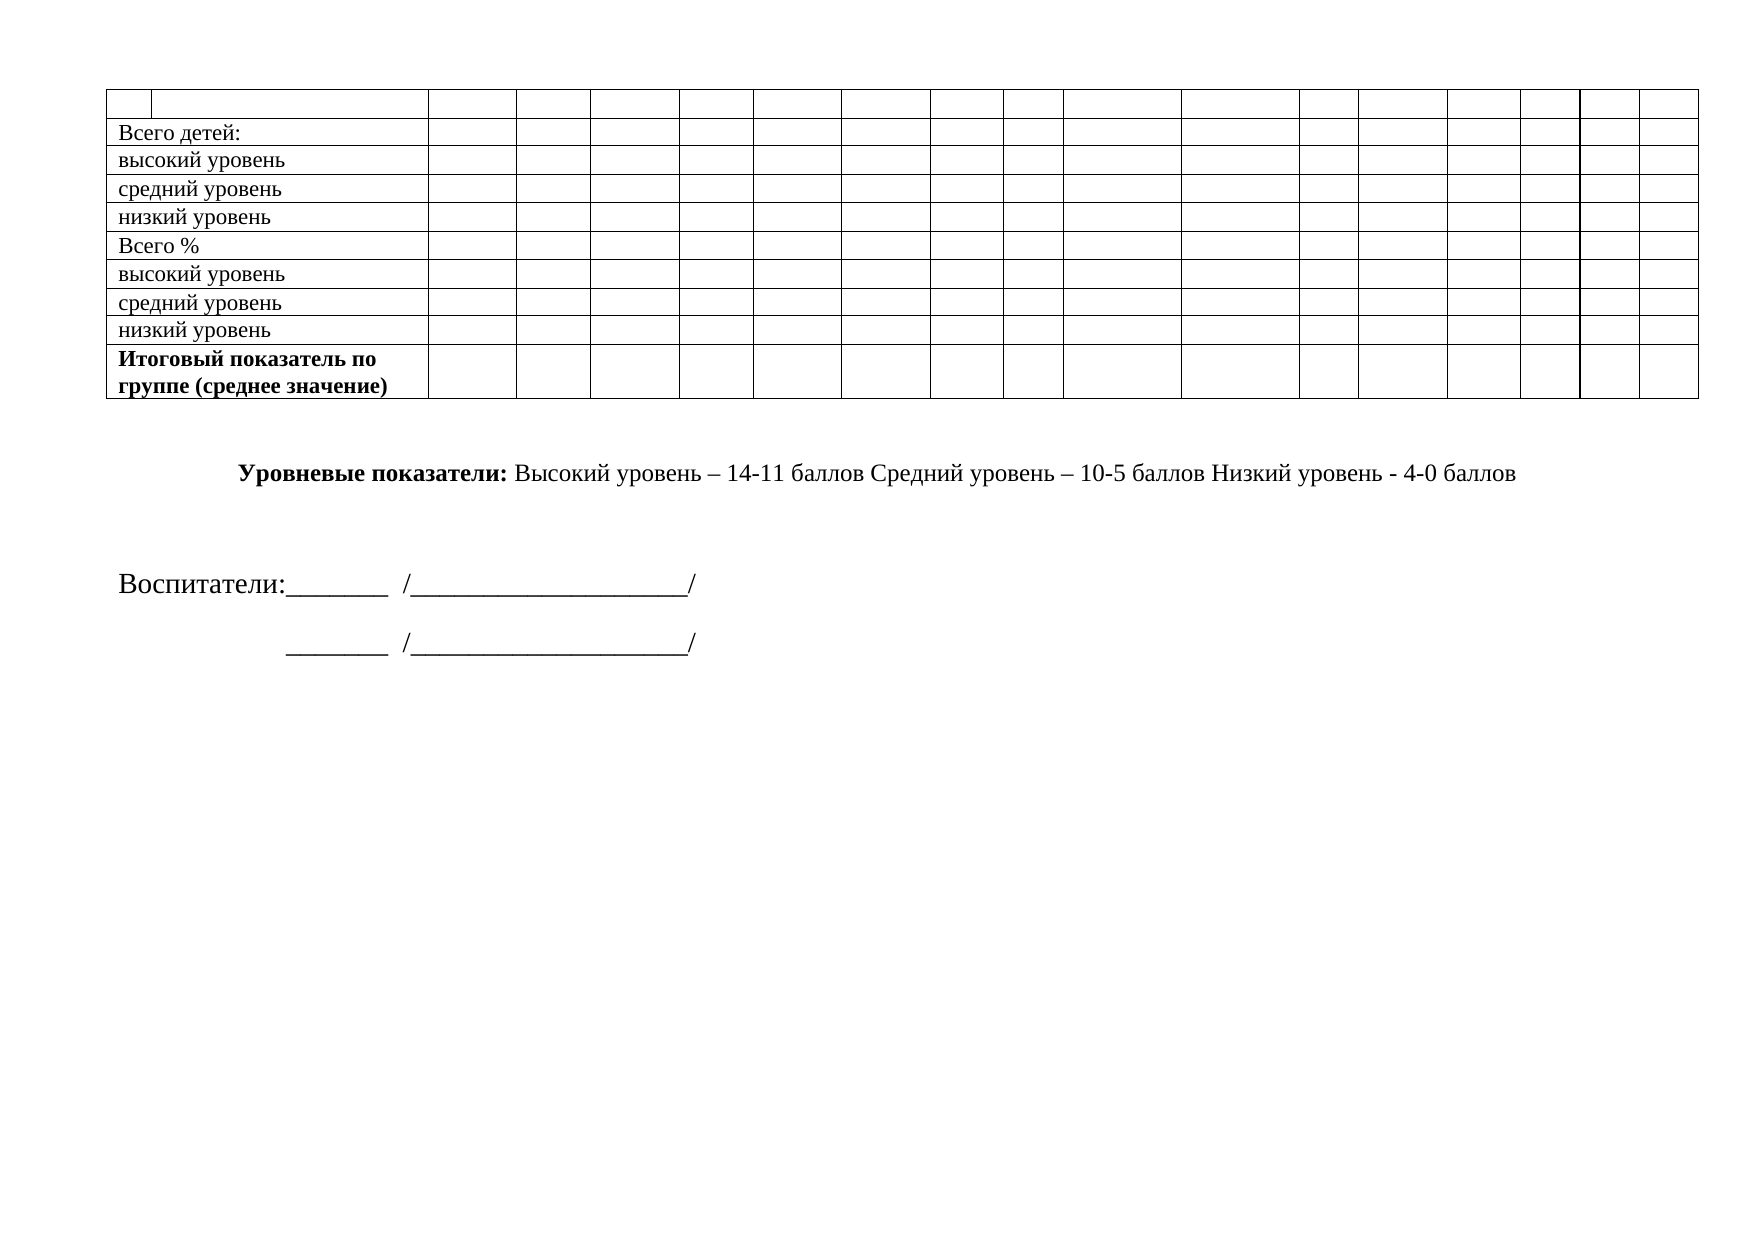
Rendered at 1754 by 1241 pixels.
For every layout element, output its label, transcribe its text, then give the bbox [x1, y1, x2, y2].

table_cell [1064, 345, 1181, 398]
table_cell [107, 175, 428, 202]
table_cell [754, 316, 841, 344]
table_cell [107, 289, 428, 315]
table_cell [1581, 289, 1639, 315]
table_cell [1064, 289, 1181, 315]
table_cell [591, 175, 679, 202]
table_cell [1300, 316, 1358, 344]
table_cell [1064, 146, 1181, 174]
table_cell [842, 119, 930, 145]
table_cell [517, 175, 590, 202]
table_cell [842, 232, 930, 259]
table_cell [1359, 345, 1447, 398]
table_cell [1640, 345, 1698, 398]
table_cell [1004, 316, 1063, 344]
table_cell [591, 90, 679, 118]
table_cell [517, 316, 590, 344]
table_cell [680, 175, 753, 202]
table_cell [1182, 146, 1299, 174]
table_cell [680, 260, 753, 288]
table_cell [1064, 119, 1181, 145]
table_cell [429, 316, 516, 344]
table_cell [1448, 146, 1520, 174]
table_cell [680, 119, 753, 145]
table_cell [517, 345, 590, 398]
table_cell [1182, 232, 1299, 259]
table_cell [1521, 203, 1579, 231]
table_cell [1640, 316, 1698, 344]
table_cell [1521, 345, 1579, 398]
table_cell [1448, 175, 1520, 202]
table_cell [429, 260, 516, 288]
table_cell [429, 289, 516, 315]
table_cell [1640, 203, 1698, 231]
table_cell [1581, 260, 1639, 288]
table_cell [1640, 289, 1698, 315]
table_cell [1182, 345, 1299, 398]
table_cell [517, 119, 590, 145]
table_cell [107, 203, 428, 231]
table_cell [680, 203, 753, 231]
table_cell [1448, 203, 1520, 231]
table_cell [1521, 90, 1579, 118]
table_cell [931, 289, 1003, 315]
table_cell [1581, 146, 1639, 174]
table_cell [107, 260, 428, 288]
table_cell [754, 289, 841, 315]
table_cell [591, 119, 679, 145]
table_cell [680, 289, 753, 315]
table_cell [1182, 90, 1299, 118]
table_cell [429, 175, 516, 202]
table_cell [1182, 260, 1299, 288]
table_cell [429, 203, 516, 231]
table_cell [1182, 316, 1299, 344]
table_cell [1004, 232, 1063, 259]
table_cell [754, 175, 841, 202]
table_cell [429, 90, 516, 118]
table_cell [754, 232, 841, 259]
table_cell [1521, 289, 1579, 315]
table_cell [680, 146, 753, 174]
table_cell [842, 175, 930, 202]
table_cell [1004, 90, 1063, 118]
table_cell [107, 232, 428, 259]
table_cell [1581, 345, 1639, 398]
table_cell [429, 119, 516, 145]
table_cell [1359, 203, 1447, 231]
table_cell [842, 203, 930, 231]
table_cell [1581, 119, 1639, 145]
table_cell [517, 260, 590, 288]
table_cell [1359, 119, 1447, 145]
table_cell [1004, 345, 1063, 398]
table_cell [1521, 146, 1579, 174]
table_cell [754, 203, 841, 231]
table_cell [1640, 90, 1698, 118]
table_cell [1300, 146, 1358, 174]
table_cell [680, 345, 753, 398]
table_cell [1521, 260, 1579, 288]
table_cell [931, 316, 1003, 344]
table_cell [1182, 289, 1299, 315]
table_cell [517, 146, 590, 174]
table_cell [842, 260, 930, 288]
text Уровневые показатели: Высокий уровень – 14-11 баллов Средний уровень – 10-5 баллов Низкий уровень - 4-0 баллов [118, 458, 1636, 487]
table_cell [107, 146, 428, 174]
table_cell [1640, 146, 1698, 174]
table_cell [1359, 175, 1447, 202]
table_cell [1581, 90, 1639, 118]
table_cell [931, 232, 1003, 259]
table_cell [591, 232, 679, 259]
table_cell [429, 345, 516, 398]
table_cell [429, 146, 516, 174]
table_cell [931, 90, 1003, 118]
text Воспитатели:_______ /___________________/ [118, 566, 1636, 600]
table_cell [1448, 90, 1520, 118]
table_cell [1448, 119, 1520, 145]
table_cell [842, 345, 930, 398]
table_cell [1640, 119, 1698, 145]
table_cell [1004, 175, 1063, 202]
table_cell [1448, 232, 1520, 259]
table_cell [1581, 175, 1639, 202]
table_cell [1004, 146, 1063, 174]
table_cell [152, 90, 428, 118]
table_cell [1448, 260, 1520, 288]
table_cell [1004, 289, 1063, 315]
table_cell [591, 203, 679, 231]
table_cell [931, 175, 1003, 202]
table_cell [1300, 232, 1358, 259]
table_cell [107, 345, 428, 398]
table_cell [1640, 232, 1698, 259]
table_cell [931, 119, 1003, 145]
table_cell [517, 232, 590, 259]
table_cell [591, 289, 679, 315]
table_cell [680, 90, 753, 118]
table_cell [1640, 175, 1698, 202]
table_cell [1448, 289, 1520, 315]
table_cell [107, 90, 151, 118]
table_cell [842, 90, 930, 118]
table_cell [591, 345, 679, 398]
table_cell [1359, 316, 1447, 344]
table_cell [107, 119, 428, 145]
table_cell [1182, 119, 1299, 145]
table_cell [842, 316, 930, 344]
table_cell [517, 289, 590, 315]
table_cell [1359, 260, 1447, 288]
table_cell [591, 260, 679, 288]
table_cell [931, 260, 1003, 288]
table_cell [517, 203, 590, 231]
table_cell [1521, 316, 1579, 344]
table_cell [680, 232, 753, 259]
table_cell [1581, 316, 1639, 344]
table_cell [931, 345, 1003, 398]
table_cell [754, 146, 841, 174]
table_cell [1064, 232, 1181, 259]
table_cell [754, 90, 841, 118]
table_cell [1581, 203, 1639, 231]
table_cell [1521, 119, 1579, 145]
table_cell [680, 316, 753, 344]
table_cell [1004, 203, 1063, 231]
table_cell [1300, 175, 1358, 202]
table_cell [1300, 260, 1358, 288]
text _______ /___________________/ [118, 626, 1636, 659]
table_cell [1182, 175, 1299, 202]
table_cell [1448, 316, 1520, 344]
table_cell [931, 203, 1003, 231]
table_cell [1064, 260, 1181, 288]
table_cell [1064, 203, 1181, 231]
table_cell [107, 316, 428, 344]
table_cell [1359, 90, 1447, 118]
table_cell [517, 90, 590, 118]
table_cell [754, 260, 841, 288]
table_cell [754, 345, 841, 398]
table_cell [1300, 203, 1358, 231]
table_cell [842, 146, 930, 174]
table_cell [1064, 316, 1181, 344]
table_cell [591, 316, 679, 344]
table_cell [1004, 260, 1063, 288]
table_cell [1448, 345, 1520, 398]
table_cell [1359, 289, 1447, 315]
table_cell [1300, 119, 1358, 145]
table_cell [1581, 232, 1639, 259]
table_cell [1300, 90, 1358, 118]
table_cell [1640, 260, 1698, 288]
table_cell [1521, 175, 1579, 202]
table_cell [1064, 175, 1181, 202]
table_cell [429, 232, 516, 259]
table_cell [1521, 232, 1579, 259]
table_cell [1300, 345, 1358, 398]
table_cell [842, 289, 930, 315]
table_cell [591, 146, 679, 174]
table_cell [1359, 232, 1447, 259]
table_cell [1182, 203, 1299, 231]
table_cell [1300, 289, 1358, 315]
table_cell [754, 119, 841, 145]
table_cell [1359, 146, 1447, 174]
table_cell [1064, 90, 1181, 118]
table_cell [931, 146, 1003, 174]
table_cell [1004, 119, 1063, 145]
